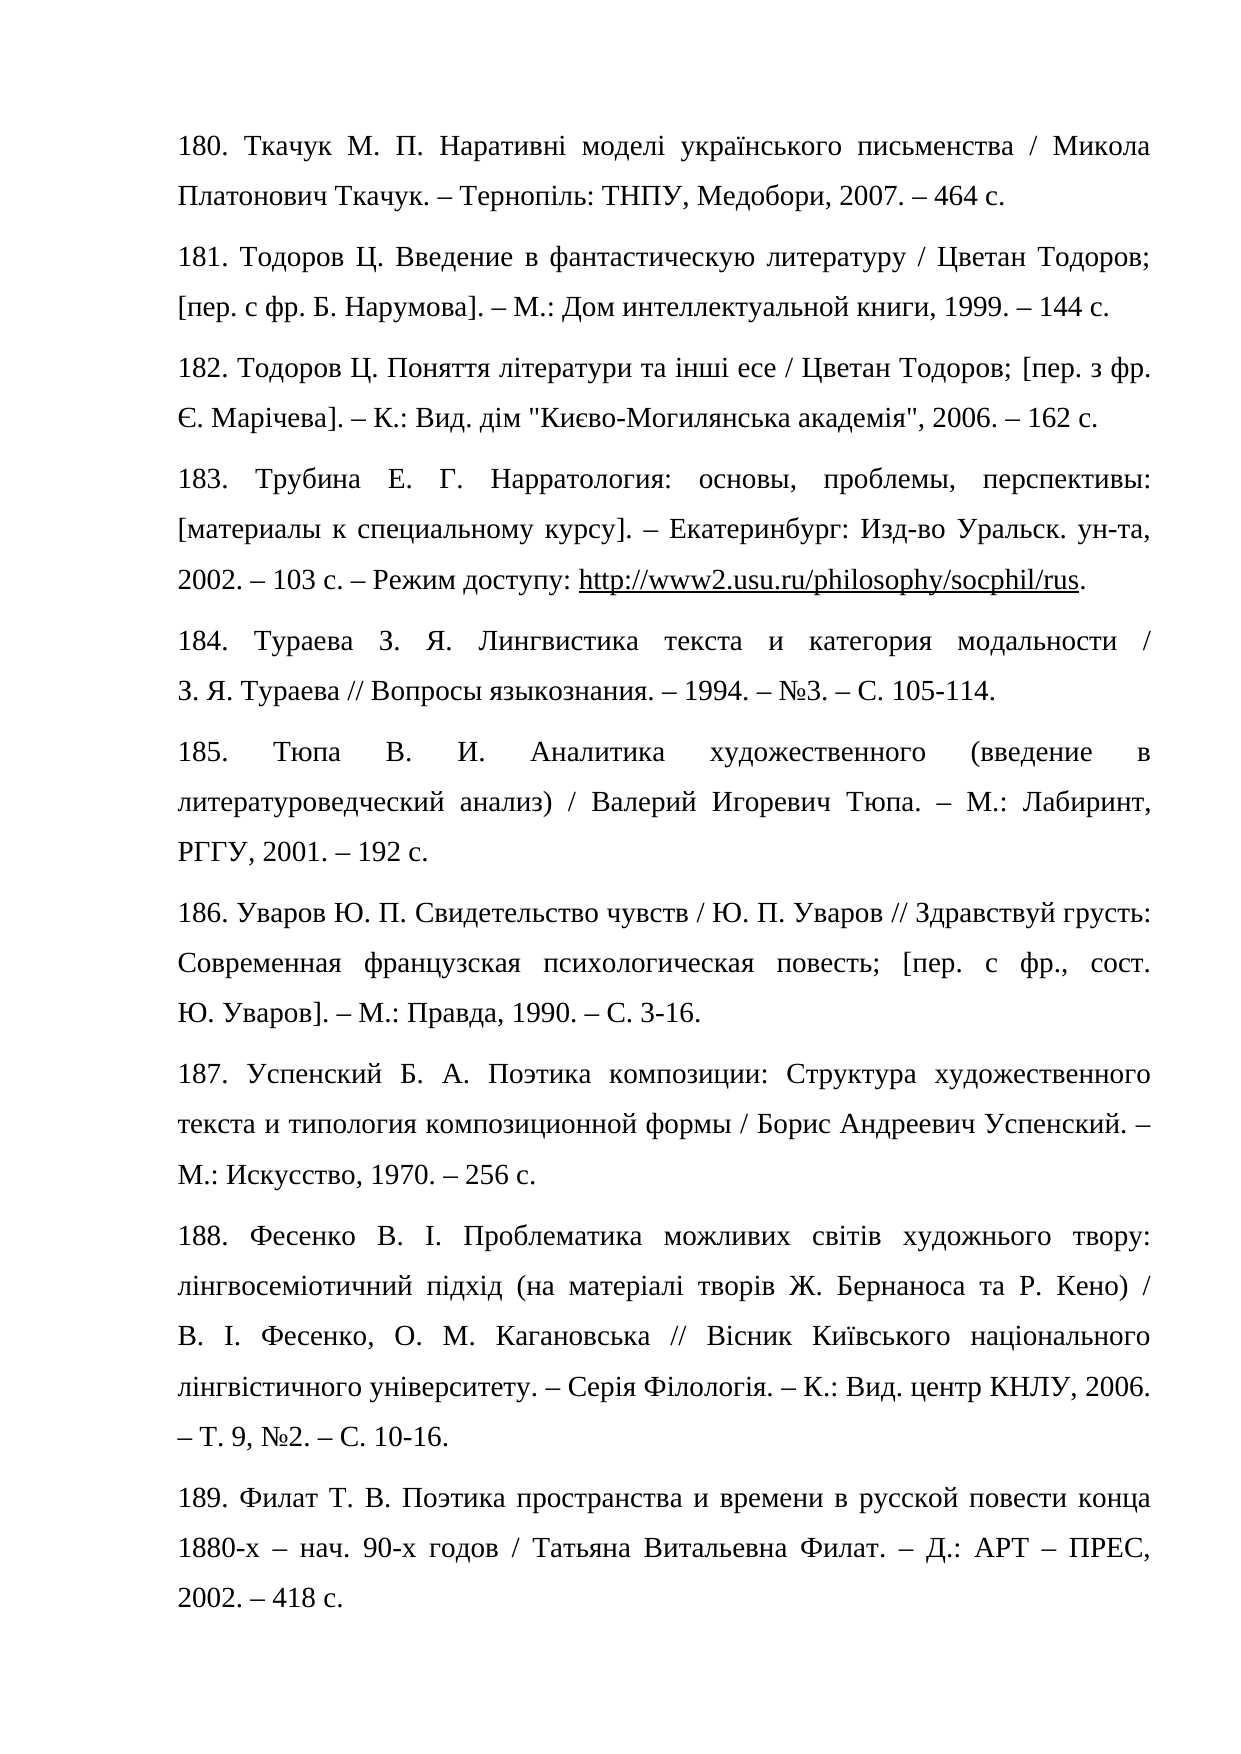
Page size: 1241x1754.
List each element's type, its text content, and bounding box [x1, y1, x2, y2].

text 181. Тодоров Ц. Введение в фантастическую литературу / Цветан Тодоров; [пер. с фр. Б. Нарумова]. – М.: Дом интеллектуальной книги, 1999. – 144 с. [177, 239, 1152, 323]
text 184. Тураева З. Я. Лингвистика текста и категория модальности / З. Я. Тураева // Вопросы языкознания. – 1994. – №3. – С. 105-114. [177, 623, 1152, 706]
text 182. Тодоров Ц. Поняття літератури та інші есе / Цветан Тодоров; [пер. з фр. Є. Марічева]. – К.: Вид. дім "Києво-Могилянська академія", 2006. – 162 с. [177, 350, 1152, 434]
text 189. Филат Т. В. Поэтика пространства и времени в русской повести конца 1880-х – нач. 90-х годов / Татьяна Витальевна Филат. – Д.: АРТ – ПРЕС, 2002. – 418 с. [177, 1480, 1152, 1614]
text 187. Успенский Б. А. Поэтика композиции: Структура художественного текста и типология композиционной формы / Борис Андреевич Успенский. – М.: Искусство, 1970. – 256 с. [177, 1056, 1152, 1191]
text 180. Ткачук М. П. Наративні моделі українського письменства / Микола Платонович Ткачук. – Тернопіль: ТНПУ, Медобори, 2007. – 464 с. [177, 128, 1152, 212]
text 183. Трубина Е. Г. Нарратология: основы, проблемы, перспективы: [материалы к специальному курсу]. – Екатеринбург: Изд-во Уральск. ун-та, 2002. – 103 с. – Режим доступу: http://www2.usu.ru/philosophy/socphil/rus. [177, 461, 1152, 595]
text 186. Уваров Ю. П. Свидетельство чувств / Ю. П. Уваров // Здравствуй грусть: Современная французская психологическая повесть; [пер. с фр., сост. Ю. Уваров]. – М.: Правда, 1990. – С. 3-16. [177, 895, 1152, 1029]
text 185. Тюпа В. И. Аналитика художественного (введение в литературоведческий анализ) / Валерий Игоревич Тюпа. – М.: Лабиринт, РГГУ, 2001. – 192 с. [177, 734, 1152, 868]
text 188. Фесенко В. І. Проблематика можливих світів художнього твору: лінгвосеміотичний підхід (на матеріалі творів Ж. Бернаноса та Р. Кено) / В. І. Фесенко, О. М. Кагановська // Вісник Київського національного лінгвістичного університету. – Серія Філологія. – К.: Вид. центр КНЛУ, 2006. – Т. 9, №2. – С. 10-16. [177, 1218, 1152, 1452]
